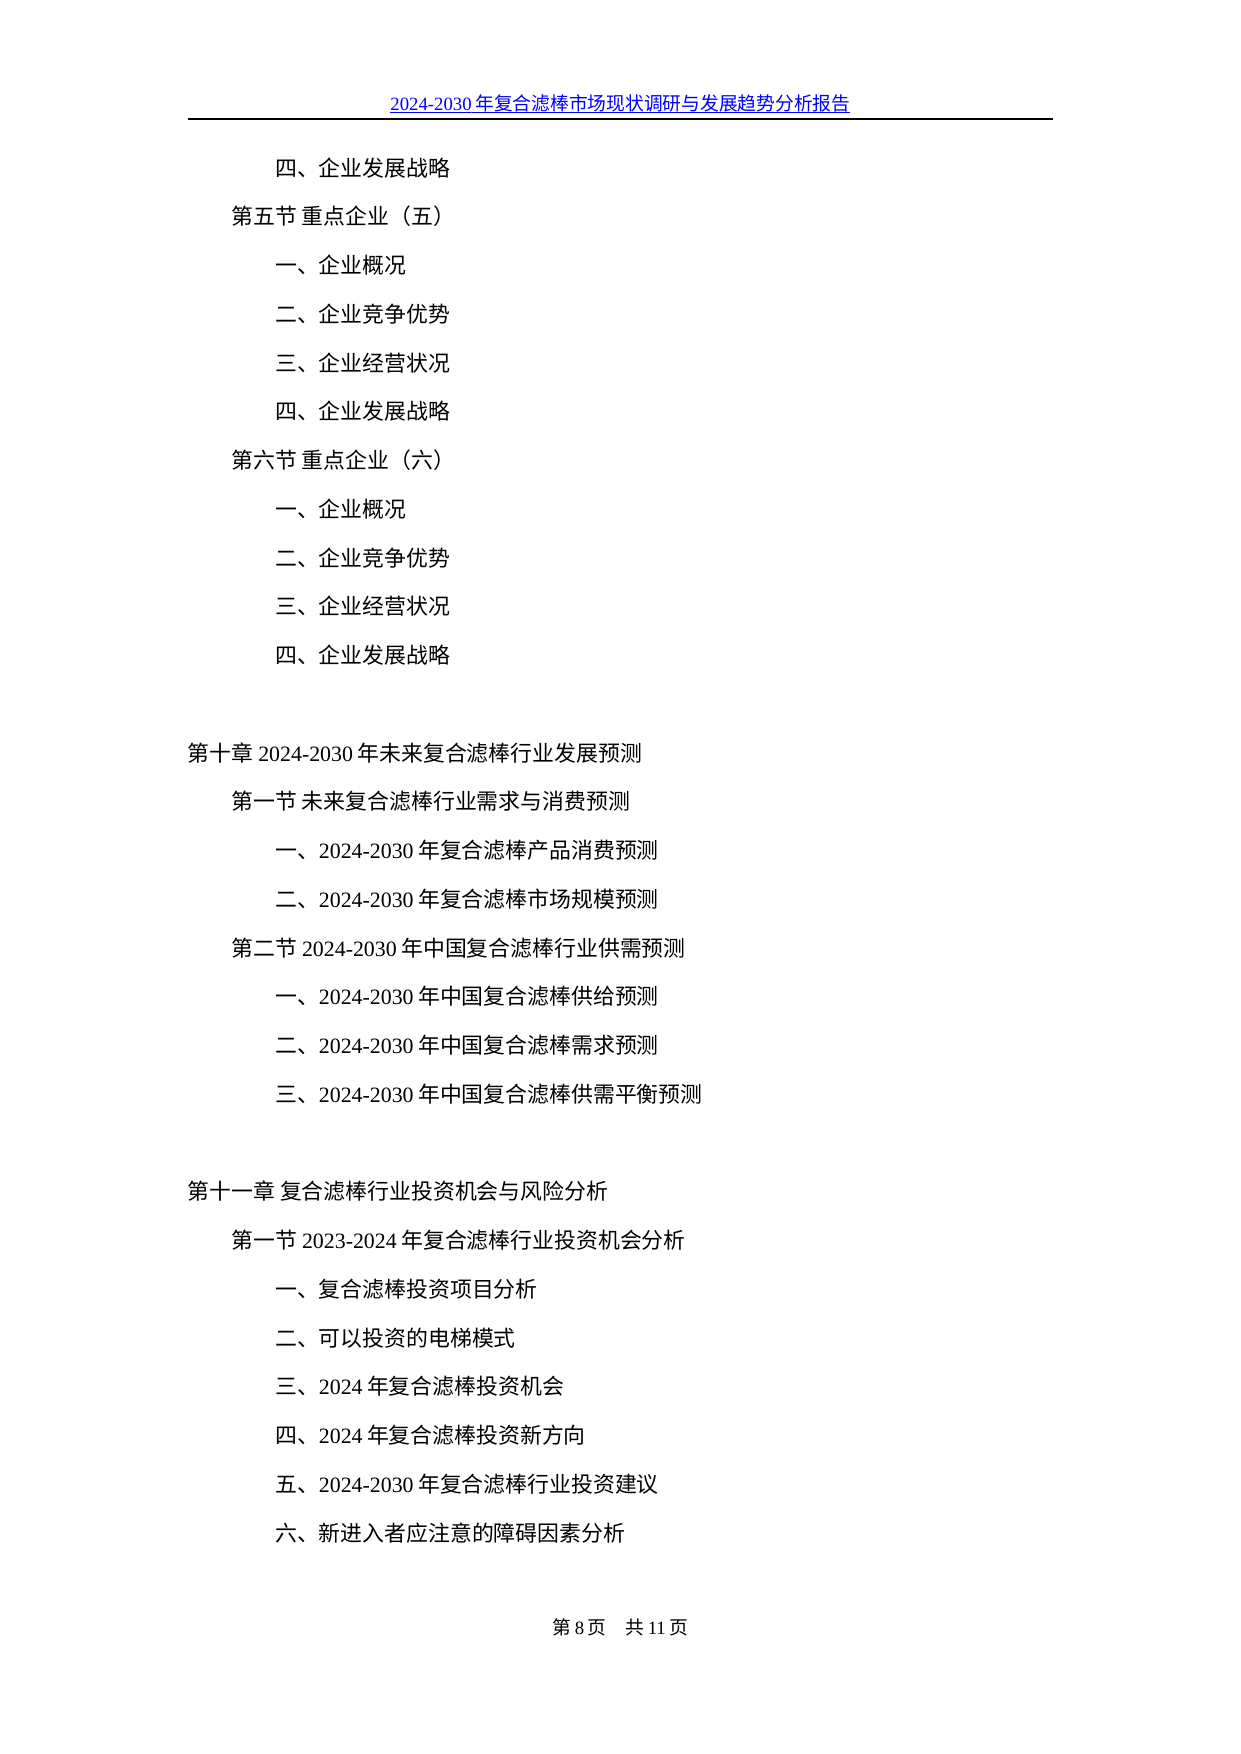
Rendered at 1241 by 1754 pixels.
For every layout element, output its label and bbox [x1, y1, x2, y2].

text [187, 150, 1053, 1548]
